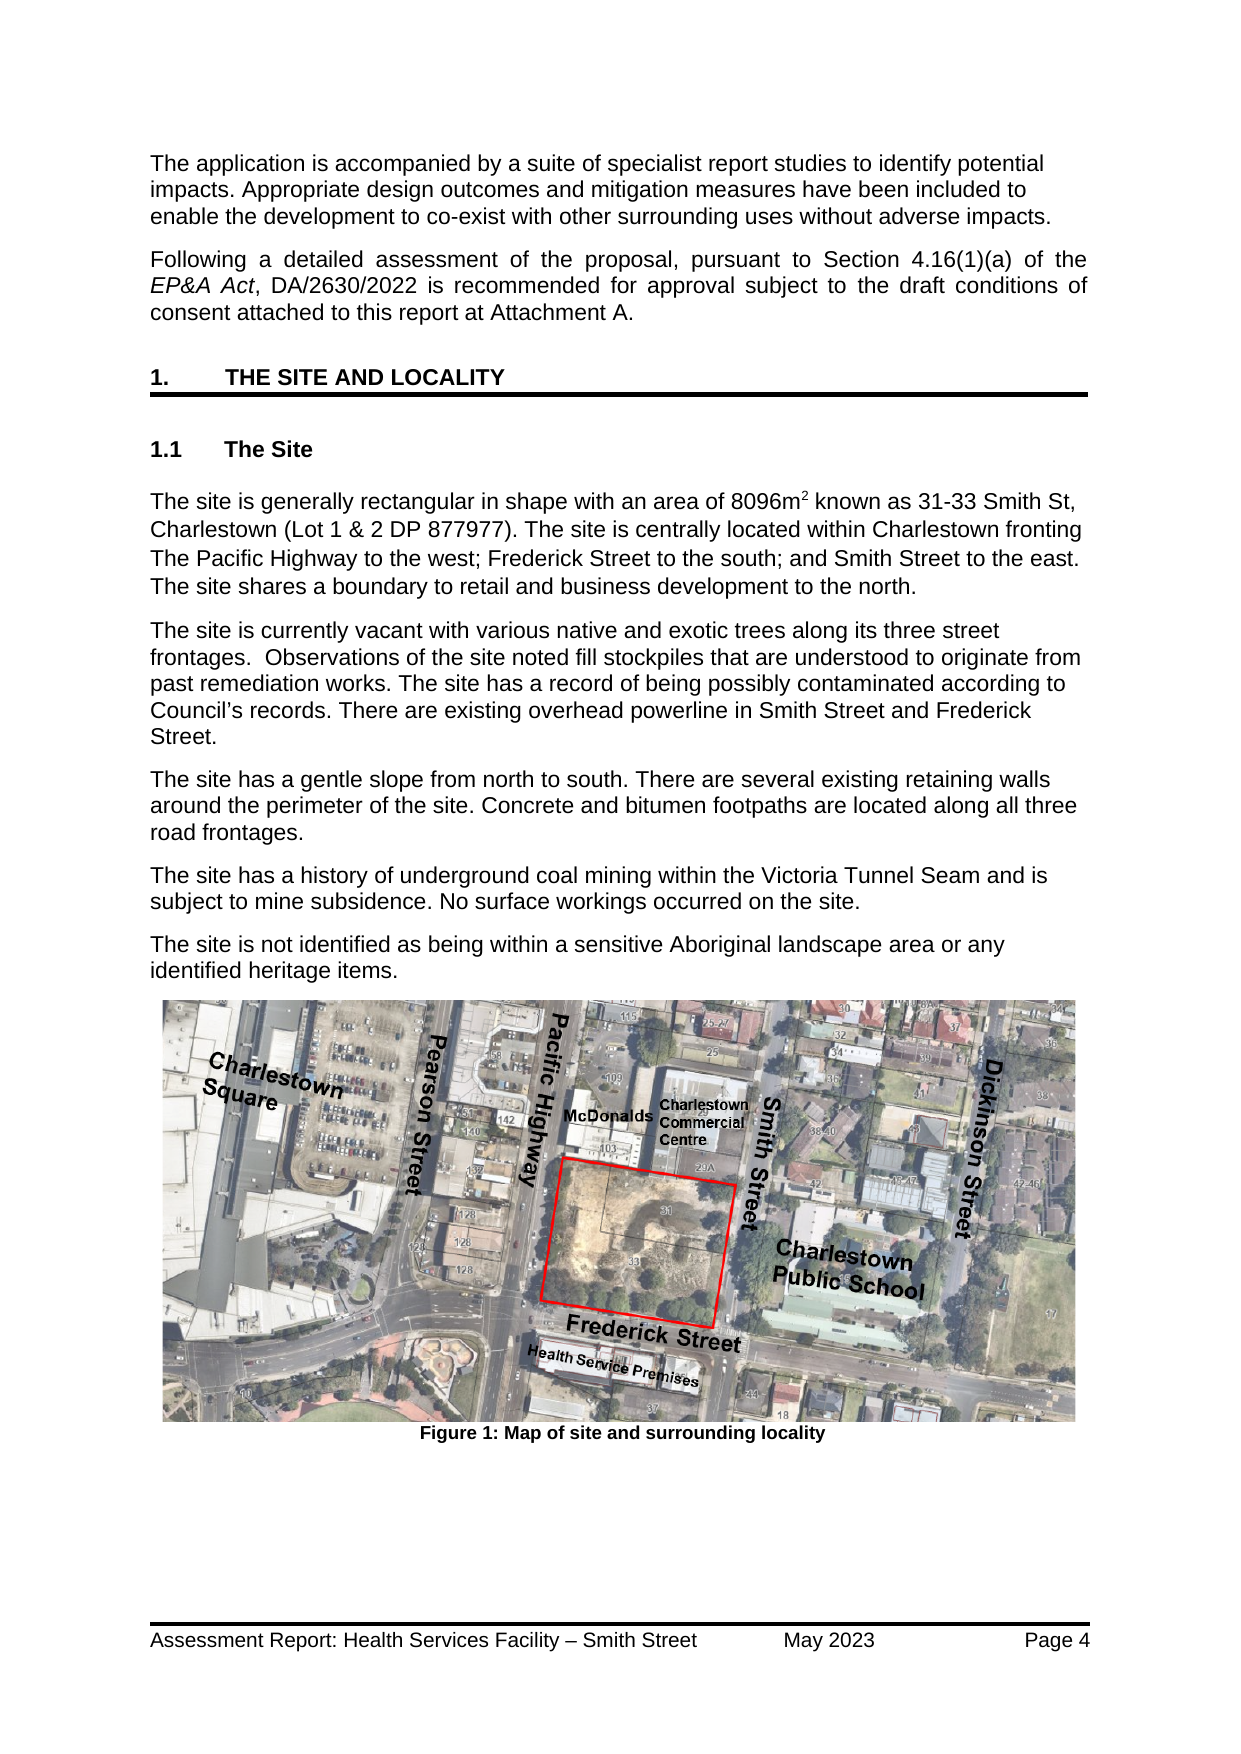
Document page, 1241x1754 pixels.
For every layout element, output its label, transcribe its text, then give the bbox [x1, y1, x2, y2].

text The site has a history of underground coal mining within the Victoria Tunnel Seam and is subject to mine subsidence. No surface workings occurred on the site. [150, 862, 1088, 914]
text The site is currently vacant with various native and exotic trees along its three street frontages. Observations of the site noted fill stockpiles that are understood to originate from past remediation works. The site has a record of being possibly contaminated according to Council’s records. There are existing overhead powerline in Smith Street and Frederick Street. [150, 617, 1088, 749]
list THE SITE AND LOCALITY [150, 364, 1088, 392]
list The Site [150, 436, 1088, 462]
text The site is not identified as being within a sensitive Aboriginal landscape area or any identified heritage items. [150, 931, 1088, 984]
text The site has a gentle slope from north to south. There are several existing retaining walls around the perimeter of the site. Concrete and bitumen footpaths are located along all three road frontages. [150, 766, 1088, 845]
text Figure 1: Map of site and surrounding locality [150, 1422, 1090, 1443]
picture [162, 1000, 1076, 1422]
list Following a detailed assessment of the proposal, pursuant to Section 4.16(1)(a) of the EP&A Act, DA/2630/2022 is recommended for approval subject to the draft conditions of consent attached to this report at Attachment A. [150, 246, 1088, 325]
text The site is generally rectangular in shape with an area of 8096m2 known as 31-33 Smith St, Charlestown (Lot 1 & 2 DP 877977). The site is centrally located within Charlestown fronting The Pacific Highway to the west; Frederick Street to the south; and Smith Street to the east. The site shares a boundary to retail and business development to the north. [150, 488, 1090, 599]
text The application is accompanied by a suite of specialist report studies to identify potential impacts. Appropriate design outcomes and mitigation measures have been included to enable the development to co-exist with other surrounding uses without adverse impacts. [150, 150, 1090, 229]
